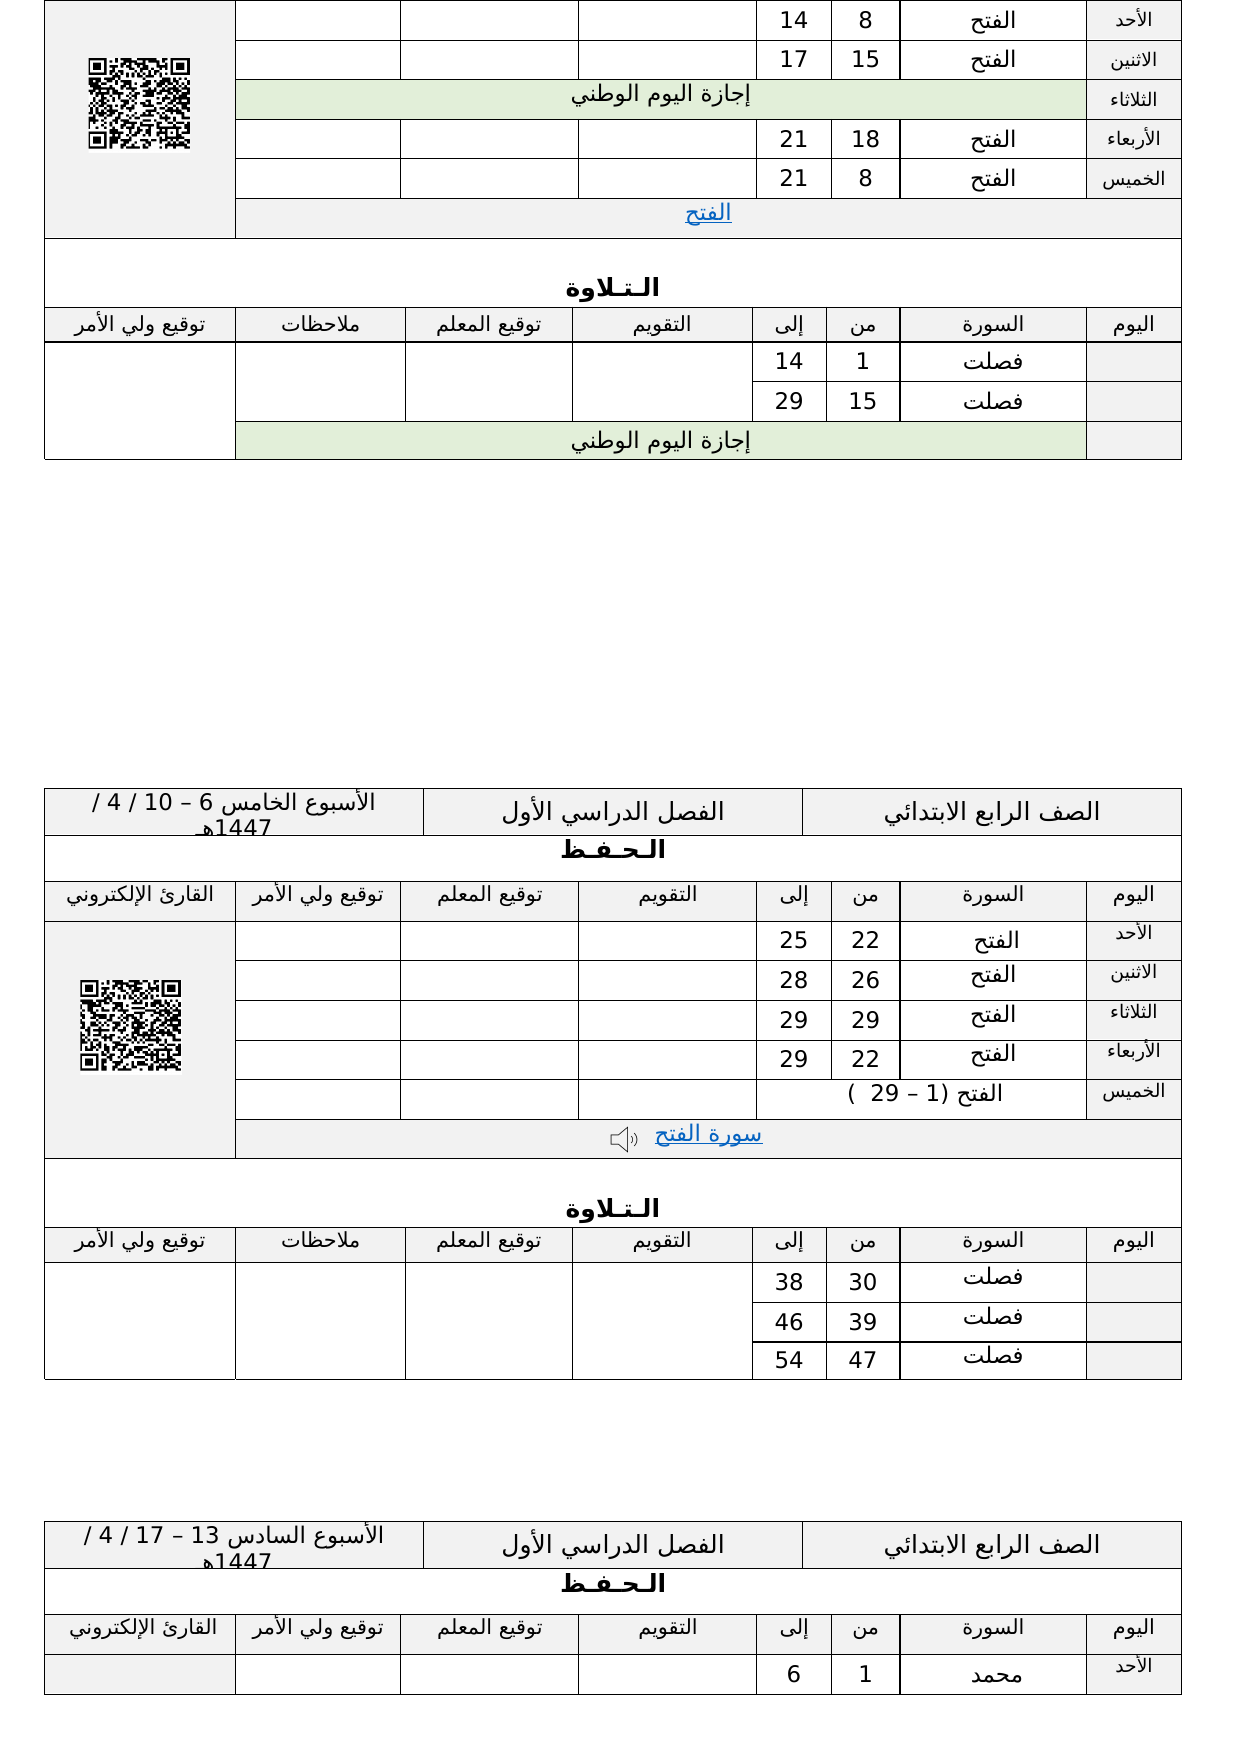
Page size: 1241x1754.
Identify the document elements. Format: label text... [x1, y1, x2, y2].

table_cell [45, 922, 235, 1158]
table_cell [236, 1, 400, 39]
table_cell توقيع المعلم [406, 1228, 572, 1262]
table_cell [1087, 343, 1181, 381]
table_cell 29 [757, 1041, 831, 1079]
table_cell [573, 1263, 752, 1379]
table_cell اليوم [1087, 1228, 1181, 1262]
table_cell السورة [901, 1615, 1086, 1654]
table_cell الثلاثاء [1087, 80, 1181, 119]
table_cell 6 [757, 1655, 831, 1693]
table_cell السورة [901, 1228, 1086, 1262]
table_cell الفتح [901, 961, 1086, 1000]
table_cell ملاحظات [236, 308, 405, 341]
table_header الفصل الدراسي الأول [424, 789, 802, 834]
table_cell الفتح [901, 922, 1086, 960]
table_cell سورة الفتح [236, 1120, 1181, 1158]
table_cell [579, 1001, 756, 1039]
table_cell فصلت [901, 1343, 1086, 1379]
table_cell التقويم [573, 1228, 752, 1262]
table_cell 17 [757, 41, 831, 79]
table_cell [1087, 1343, 1181, 1379]
table_header الصف الرابع الابتدائي [803, 789, 1181, 834]
table_cell 21 [757, 120, 831, 158]
table_cell 8 [832, 1, 899, 39]
table_cell الفتح (1 – 29 ) [757, 1080, 1086, 1119]
table_cell [406, 1263, 572, 1379]
table_cell [579, 1041, 756, 1079]
table_cell 22 [832, 1041, 899, 1079]
table_cell [401, 961, 578, 1000]
table_cell [401, 41, 578, 79]
table_cell الاثنين [1087, 961, 1181, 1000]
table_cell توقيع ولي الأمر [236, 1615, 400, 1654]
table_cell [45, 1655, 235, 1693]
table_cell [1087, 1263, 1181, 1302]
table_cell [236, 343, 405, 421]
table_cell الخميس [1087, 1080, 1181, 1119]
table_cell [236, 1001, 400, 1039]
table_cell اليوم [1087, 308, 1181, 341]
table_cell الـتـلاوة [45, 1159, 1181, 1227]
table_cell [236, 1080, 400, 1119]
table_cell [401, 922, 578, 960]
table_cell [236, 120, 400, 158]
table_cell [236, 961, 400, 1000]
table_cell 29 [753, 382, 826, 421]
table_cell [579, 1, 756, 39]
table_cell 29 [832, 1001, 899, 1039]
table_cell [236, 1041, 400, 1079]
table_cell 39 [827, 1303, 899, 1341]
table_cell الأحد [1087, 1, 1181, 39]
table_cell فصلت [901, 382, 1086, 421]
table_cell من [827, 308, 899, 341]
table_cell الـحـفـظ [45, 836, 1181, 881]
table_cell [45, 1263, 235, 1379]
table_cell [401, 120, 578, 158]
table_cell محمد [901, 1655, 1086, 1693]
table_cell الأربعاء [1087, 120, 1181, 158]
table_cell [1087, 422, 1181, 459]
table_cell 47 [827, 1343, 899, 1379]
table_cell [579, 1080, 756, 1119]
table_cell 14 [757, 1, 831, 39]
table_cell 18 [832, 120, 899, 158]
table_cell 38 [753, 1263, 826, 1302]
table_cell التقويم [579, 1615, 756, 1654]
picture [80, 980, 182, 1075]
table_cell 8 [832, 159, 899, 198]
table_cell التقويم [579, 882, 756, 921]
table_cell الاثنين [1087, 41, 1181, 79]
table_cell من [827, 1228, 899, 1262]
table_cell توقيع ولي الأمر [236, 882, 400, 921]
table_cell [579, 1655, 756, 1693]
table_cell [579, 159, 756, 198]
table_cell [401, 1001, 578, 1039]
table_header الأسبوع السادس 13 – 17 / 4 / 1447هـ [45, 1522, 423, 1568]
table_cell [573, 343, 752, 421]
table_cell الأحد [1087, 922, 1181, 960]
table_header الصف الرابع الابتدائي [803, 1522, 1181, 1568]
table_cell اليوم [1087, 882, 1181, 921]
picture [88, 58, 191, 153]
table_cell [579, 41, 756, 79]
table_cell [579, 922, 756, 960]
table_cell توقيع المعلم [401, 1615, 578, 1654]
table_cell 29 [757, 1001, 831, 1039]
table_cell ملاحظات [236, 1228, 405, 1262]
table_cell [236, 41, 400, 79]
table_cell [45, 1, 235, 237]
table_cell [401, 159, 578, 198]
table_cell الأربعاء [1087, 1041, 1181, 1079]
table_cell الفتح [901, 1, 1086, 39]
table_cell [236, 922, 400, 960]
table_cell 54 [753, 1343, 826, 1379]
table_cell الفتح [236, 199, 1181, 237]
table_cell 1 [827, 343, 899, 381]
table_cell 21 [757, 159, 831, 198]
table_cell توقيع ولي الأمر [45, 1228, 235, 1262]
table_cell 14 [753, 343, 826, 381]
table_cell من [832, 882, 899, 921]
picture [606, 1121, 643, 1158]
table_cell [401, 1655, 578, 1693]
table_cell الفتح [901, 1001, 1086, 1039]
table_cell الـحـفـظ [45, 1569, 1181, 1614]
table_header الفصل الدراسي الأول [424, 1522, 802, 1568]
table_cell السورة [901, 308, 1086, 341]
table_cell التقويم [573, 308, 752, 341]
table_cell إلى [753, 1228, 826, 1262]
table_cell [1087, 382, 1181, 421]
table_cell السورة [901, 882, 1086, 921]
table_cell 46 [753, 1303, 826, 1341]
table_cell 15 [827, 382, 899, 421]
table_cell 1 [832, 1655, 899, 1693]
table_cell القارئ الإلكتروني [45, 1615, 235, 1654]
table_cell إجازة اليوم الوطني [236, 80, 1086, 119]
table_cell 15 [832, 41, 899, 79]
table_cell الـتـلاوة [45, 239, 1181, 307]
table_cell من [832, 1615, 899, 1654]
table_cell فصلت [901, 1263, 1086, 1302]
table_cell [1087, 1303, 1181, 1341]
table_cell الفتح [901, 159, 1086, 198]
table_cell [401, 1080, 578, 1119]
table_header الأسبوع الخامس 6 – 10 / 4 / 1447هـ [45, 789, 423, 834]
table_cell 28 [757, 961, 831, 1000]
table_cell 22 [832, 922, 899, 960]
table_cell [401, 1041, 578, 1079]
table_cell إلى [753, 308, 826, 341]
table_cell توقيع المعلم [406, 308, 572, 341]
table_cell فصلت [901, 1303, 1086, 1341]
table_cell فصلت [901, 343, 1086, 381]
table_cell 30 [827, 1263, 899, 1302]
table_cell إلى [757, 882, 831, 921]
table_cell إجازة اليوم الوطني [236, 422, 1086, 459]
table_cell [236, 1655, 400, 1693]
table_cell [579, 120, 756, 158]
table_cell [45, 343, 235, 459]
table_cell [401, 1, 578, 39]
table_cell الأحد [1087, 1655, 1181, 1693]
table_cell الفتح [901, 1041, 1086, 1079]
table_cell [406, 343, 572, 421]
table_cell [236, 159, 400, 198]
table_cell توقيع المعلم [401, 882, 578, 921]
table_cell توقيع ولي الأمر [45, 308, 235, 341]
table_cell إلى [757, 1615, 831, 1654]
table_cell اليوم [1087, 1615, 1181, 1654]
table_cell [579, 961, 756, 1000]
table_cell الفتح [901, 41, 1086, 79]
table_cell الثلاثاء [1087, 1001, 1181, 1039]
table_cell القارئ الإلكتروني [45, 882, 235, 921]
table_cell الفتح [901, 120, 1086, 158]
table_cell 26 [832, 961, 899, 1000]
table_cell [236, 1263, 405, 1379]
table_cell الخميس [1087, 159, 1181, 198]
table_cell 25 [757, 922, 831, 960]
